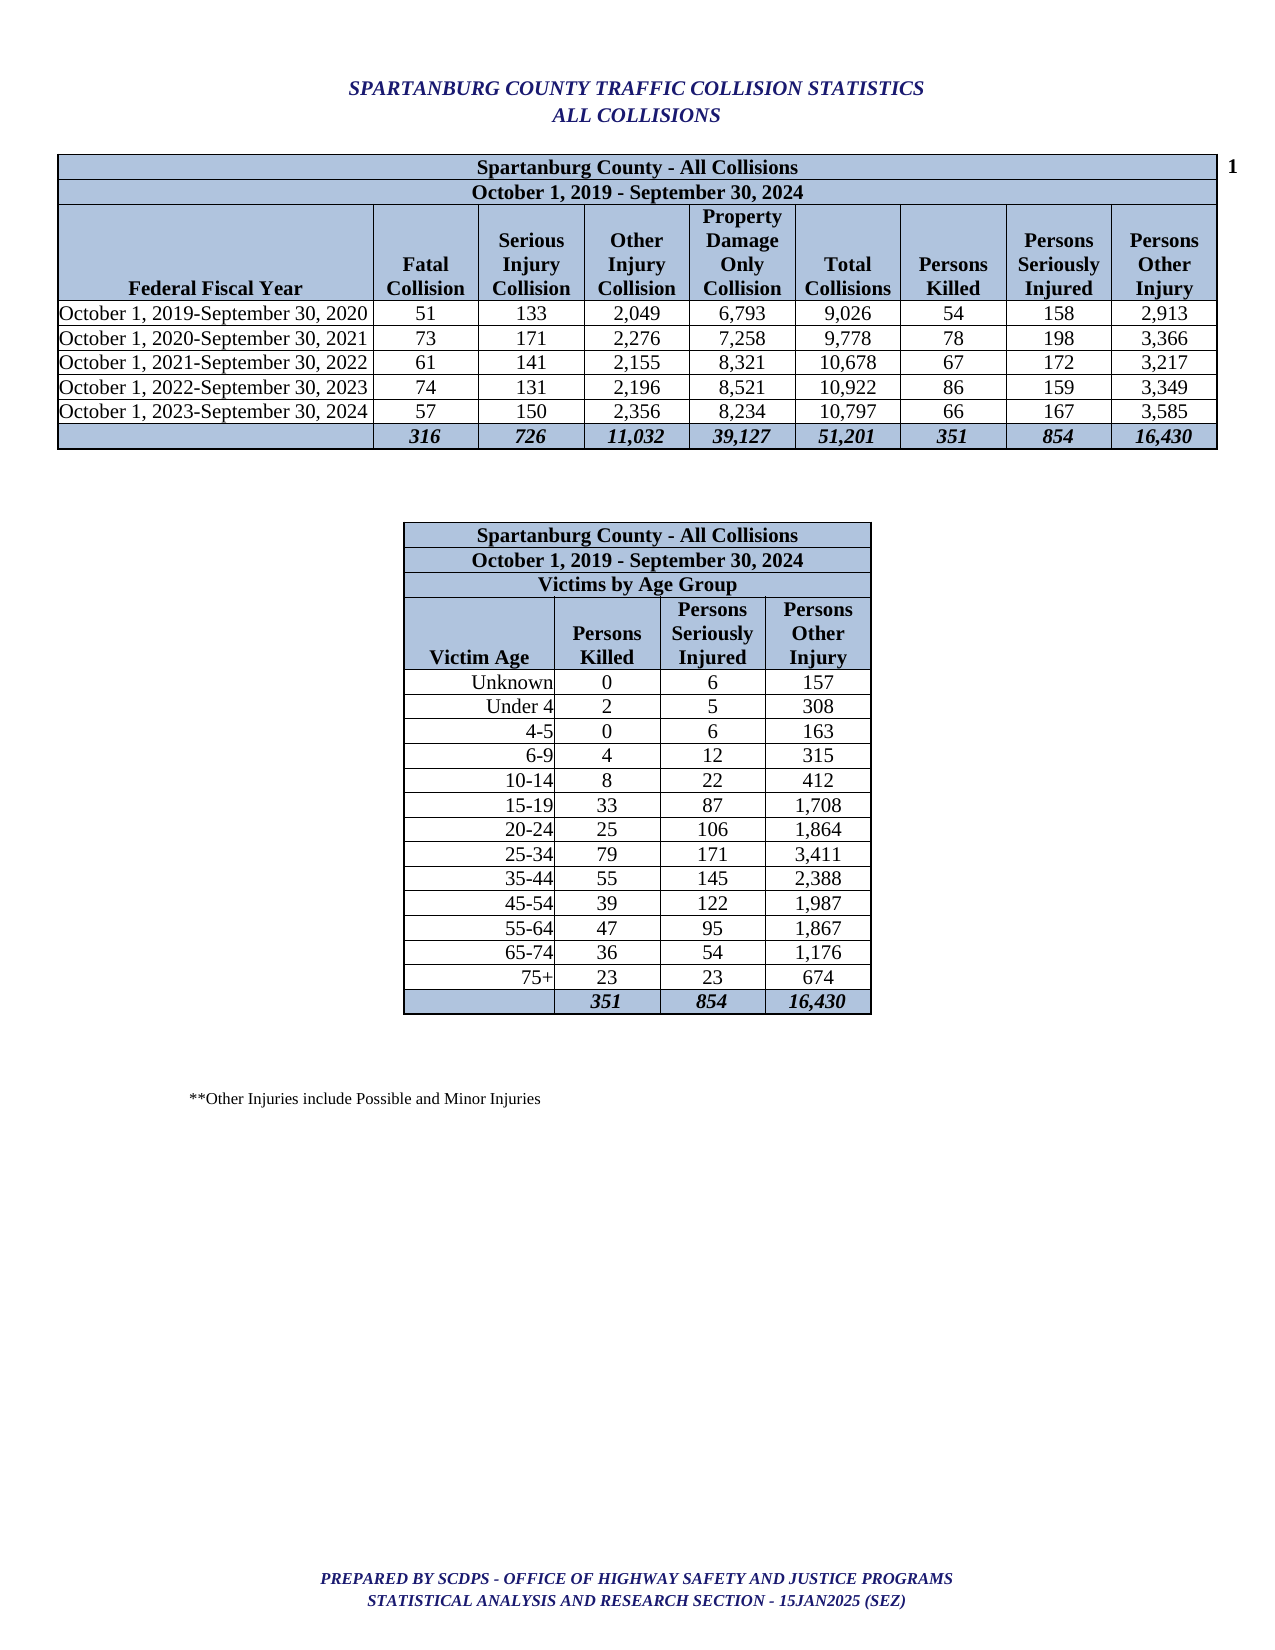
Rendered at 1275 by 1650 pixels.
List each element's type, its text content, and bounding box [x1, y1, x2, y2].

table_cell 54 [661, 941, 765, 964]
table_cell 9,778 [796, 326, 900, 349]
table_cell 23 [555, 965, 660, 989]
table_cell 51 [374, 301, 478, 325]
table_cell 2,913 [1112, 301, 1216, 325]
table_cell 674 [766, 965, 870, 989]
table_cell 1,176 [766, 941, 870, 964]
table_cell 75+ [405, 965, 554, 989]
table_cell 5 [661, 695, 765, 718]
table_cell 167 [1007, 400, 1111, 423]
table_cell 6 [661, 719, 765, 743]
table_cell 2,196 [585, 375, 689, 399]
table_cell 57 [374, 400, 478, 423]
table_cell 106 [661, 818, 765, 841]
table_cell 33 [555, 793, 660, 817]
table_cell 8,234 [690, 400, 795, 423]
table_cell 171 [479, 326, 584, 349]
table_cell 351 [555, 990, 660, 1013]
table_cell 1,867 [766, 916, 870, 939]
table_cell Federal Fiscal Year [59, 205, 373, 300]
table_cell [59, 424, 373, 448]
table_cell Serious Injury Collision [479, 205, 584, 300]
table_cell 2,388 [766, 867, 870, 890]
table_cell 150 [479, 400, 584, 423]
table_cell 412 [766, 769, 870, 792]
table_cell 198 [1007, 326, 1111, 349]
table_cell 22 [661, 769, 765, 792]
table_cell 6-9 [405, 744, 554, 767]
table_cell 74 [374, 375, 478, 399]
table_cell 87 [661, 793, 765, 817]
table_cell 67 [901, 351, 1006, 374]
table_cell Persons Killed [901, 205, 1006, 300]
table_cell 78 [901, 326, 1006, 349]
table_cell 23 [661, 965, 765, 989]
table_cell 10-14 [405, 769, 554, 792]
table_cell 0 [555, 719, 660, 743]
table_cell 6 [661, 670, 765, 694]
table_cell Victim Age [405, 598, 554, 669]
table_cell 2,356 [585, 400, 689, 423]
table_cell 10,678 [796, 351, 900, 374]
table_cell 0 [555, 670, 660, 694]
table_cell 61 [374, 351, 478, 374]
table_cell 16,430 [1112, 424, 1216, 448]
table_cell 39,127 [690, 424, 795, 448]
table_cell Persons Killed [555, 598, 660, 669]
table_cell 47 [555, 916, 660, 939]
table_cell Other Injury Collision [585, 205, 689, 300]
table_cell 172 [1007, 351, 1111, 374]
table_cell 45-54 [405, 891, 554, 915]
table_cell Persons Seriously Injured [661, 598, 765, 669]
table_cell 726 [479, 424, 584, 448]
table_cell 36 [555, 941, 660, 964]
table_cell 8 [555, 769, 660, 792]
table_cell 15-19 [405, 793, 554, 817]
table_cell October 1, 2019 - September 30, 2024 [59, 180, 1216, 204]
table_cell 163 [766, 719, 870, 743]
table_cell Property Damage Only Collision [690, 205, 795, 300]
table_cell 854 [1007, 424, 1111, 448]
table_cell 2,049 [585, 301, 689, 325]
table_cell 3,585 [1112, 400, 1216, 423]
table_header Spartanburg County - All Collisions [405, 523, 870, 547]
table_header **Other Injuries include Possible and Minor Injuries [189, 1089, 1086, 1113]
table_cell 95 [661, 916, 765, 939]
table_cell 131 [479, 375, 584, 399]
table_cell 351 [901, 424, 1006, 448]
table_cell Under 4 [405, 695, 554, 718]
table_cell Persons Other Injury [766, 598, 870, 669]
table_cell Victims by Age Group [405, 573, 870, 596]
table_cell 55-64 [405, 916, 554, 939]
table_cell 12 [661, 744, 765, 767]
table_cell 122 [661, 891, 765, 915]
table_cell Persons Seriously Injured [1007, 205, 1111, 300]
table_cell 854 [661, 990, 765, 1013]
table_cell 141 [479, 351, 584, 374]
table_cell 8,521 [690, 375, 795, 399]
table_cell 51,201 [796, 424, 900, 448]
table_cell 158 [1007, 301, 1111, 325]
table_cell 4-5 [405, 719, 554, 743]
table_cell October 1, 2021-September 30, 2022 [59, 351, 373, 374]
table_cell 25 [555, 818, 660, 841]
table_cell 20-24 [405, 818, 554, 841]
table_cell 6,793 [690, 301, 795, 325]
table_cell 3,217 [1112, 351, 1216, 374]
table_header Spartanburg County - All Collisions [59, 155, 1216, 179]
table_cell 133 [479, 301, 584, 325]
table_cell [405, 990, 554, 1013]
table_cell 3,366 [1112, 326, 1216, 349]
table_cell 2,276 [585, 326, 689, 349]
table_cell October 1, 2023-September 30, 2024 [59, 400, 373, 423]
table_cell October 1, 2022-September 30, 2023 [59, 375, 373, 399]
table_cell 86 [901, 375, 1006, 399]
table_cell 171 [661, 842, 765, 866]
table_cell October 1, 2020-September 30, 2021 [59, 326, 373, 349]
table_cell October 1, 2019-September 30, 2020 [59, 301, 373, 325]
table_cell 4 [555, 744, 660, 767]
table_cell Fatal Collision [374, 205, 478, 300]
table_cell 65-74 [405, 941, 554, 964]
table_cell 25-34 [405, 842, 554, 866]
table_cell 2 [555, 695, 660, 718]
table_cell 316 [374, 424, 478, 448]
table_cell 10,797 [796, 400, 900, 423]
table_cell 79 [555, 842, 660, 866]
table_cell Total Collisions [796, 205, 900, 300]
table_cell 8,321 [690, 351, 795, 374]
table_cell 55 [555, 867, 660, 890]
table_cell 35-44 [405, 867, 554, 890]
table_cell Unknown [405, 670, 554, 694]
table_cell 10,922 [796, 375, 900, 399]
table_cell 66 [901, 400, 1006, 423]
table_cell 157 [766, 670, 870, 694]
table_cell 159 [1007, 375, 1111, 399]
table_cell 11,032 [585, 424, 689, 448]
table_cell 2,155 [585, 351, 689, 374]
table_cell 9,026 [796, 301, 900, 325]
table_cell 315 [766, 744, 870, 767]
table_cell 3,349 [1112, 375, 1216, 399]
table_cell 39 [555, 891, 660, 915]
table_cell 1,708 [766, 793, 870, 817]
table_cell 145 [661, 867, 765, 890]
table_cell October 1, 2019 - September 30, 2024 [405, 548, 870, 572]
table_cell Persons Other Injury [1112, 205, 1216, 300]
table_cell 308 [766, 695, 870, 718]
table_cell 54 [901, 301, 1006, 325]
table_cell 3,411 [766, 842, 870, 866]
table_cell 7,258 [690, 326, 795, 349]
table_cell 16,430 [766, 990, 870, 1013]
table_cell 73 [374, 326, 478, 349]
table_cell 1,864 [766, 818, 870, 841]
table_cell 1,987 [766, 891, 870, 915]
